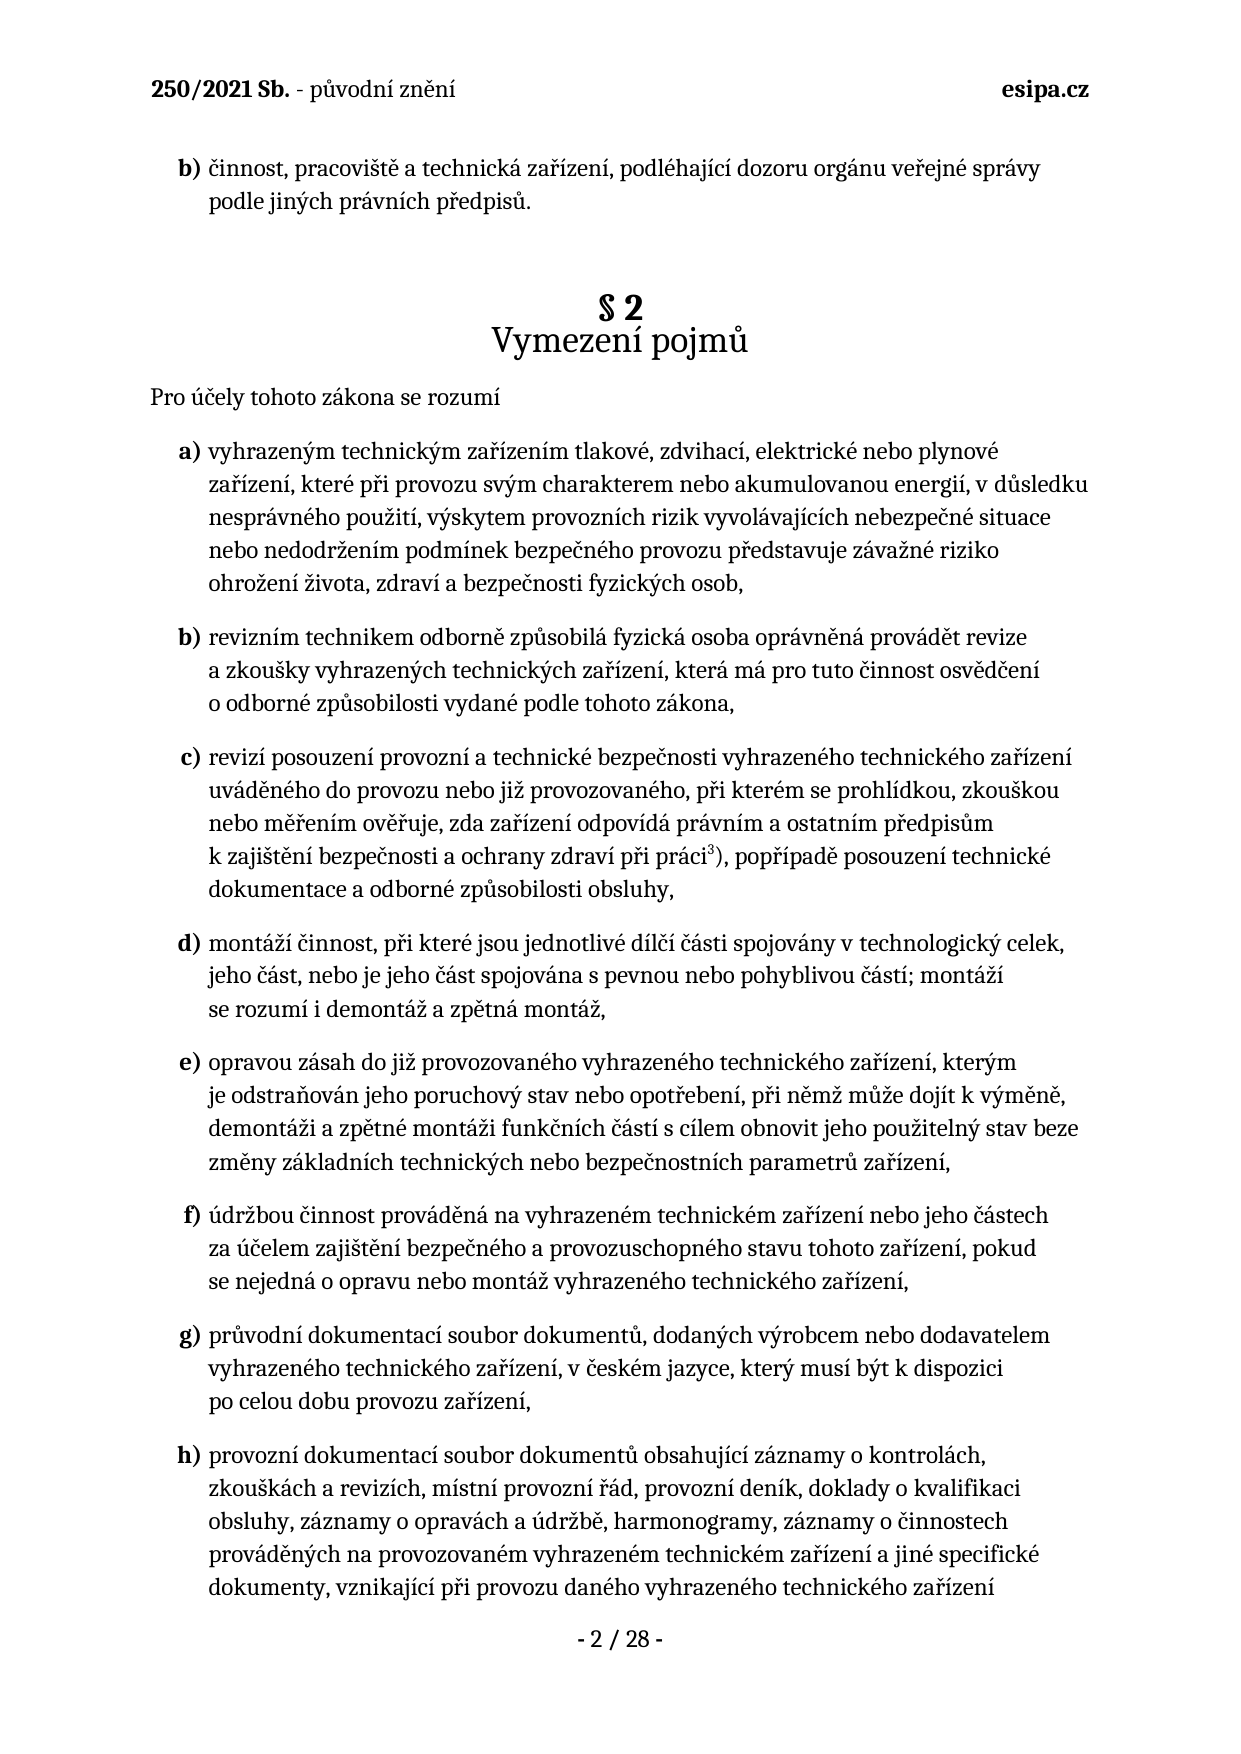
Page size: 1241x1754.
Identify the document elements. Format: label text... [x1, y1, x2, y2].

text g) průvodní dokumentací soubor dokumentů, dodaných výrobcem nebo dodavatelem vyhrazeného technického zařízení, v českém jazyce, který musí být k dispozici po celou dobu provozu zařízení, [150, 1321, 1090, 1416]
text b) činnost, pracoviště a technická zařízení, podléhající dozoru orgánu veřejné správy podle jiných právních předpisů. [150, 154, 1090, 216]
text b) revizním technikem odborně způsobilá fyzická osoba oprávněná provádět revize a zkoušky vyhrazených technických zařízení, která má pro tuto činnost osvědčení o odborné způsobilosti vydané podle tohoto zákona, [150, 623, 1090, 717]
text d) montáží činnost, při které jsou jednotlivé dílčí části spojovány v technologický celek, jeho část, nebo je jeho část spojována s pevnou nebo pohyblivou částí; montáží se rozumí i demontáž a zpětná montáž, [150, 928, 1090, 1023]
text e) opravou zásah do již provozovaného vyhrazeného technického zařízení, kterým je odstraňován jeho poruchový stav nebo opotřebení, při němž může dojít k výměně, demontáži a zpětné montáži funkčních částí s cílem obnovit jeho použitelný stav beze změny základních technických nebo bezpečnostních parametrů zařízení, [150, 1048, 1090, 1176]
subtitle § 2 - Vymezení pojmů [150, 293, 1090, 362]
text c) revizí posouzení provozní a technické bezpečnosti vyhrazeného technického zařízení uváděného do provozu nebo již provozovaného, při kterém se prohlídkou, zkouškou nebo měřením ověřuje, zda zařízení odpovídá právním a ostatním předpisům k zajištění bezpečnosti a ochrany zdraví při práci3), popřípadě posouzení technické dokumentace a odborné způsobilosti obsluhy, [150, 742, 1090, 903]
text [150, 1441, 1090, 1602]
text Pro účely tohoto zákona se rozumí [150, 383, 1090, 412]
text f) údržbou činnost prováděná na vyhrazeném technickém zařízení nebo jeho částech za účelem zajištění bezpečného a provozuschopného stavu tohoto zařízení, pokud se nejedná o opravu nebo montáž vyhrazeného technického zařízení, [150, 1201, 1090, 1296]
text a) vyhrazeným technickým zařízením tlakové, zdvihací, elektrické nebo plynové zařízení, které při provozu svým charakterem nebo akumulovanou energií, v důsledku nesprávného použití, výskytem provozních rizik vyvolávajících nebezpečné situace nebo nedodržením podmínek bezpečného provozu představuje závažné riziko ohrožení života, zdraví a bezpečnosti fyzických osob, [150, 437, 1090, 597]
